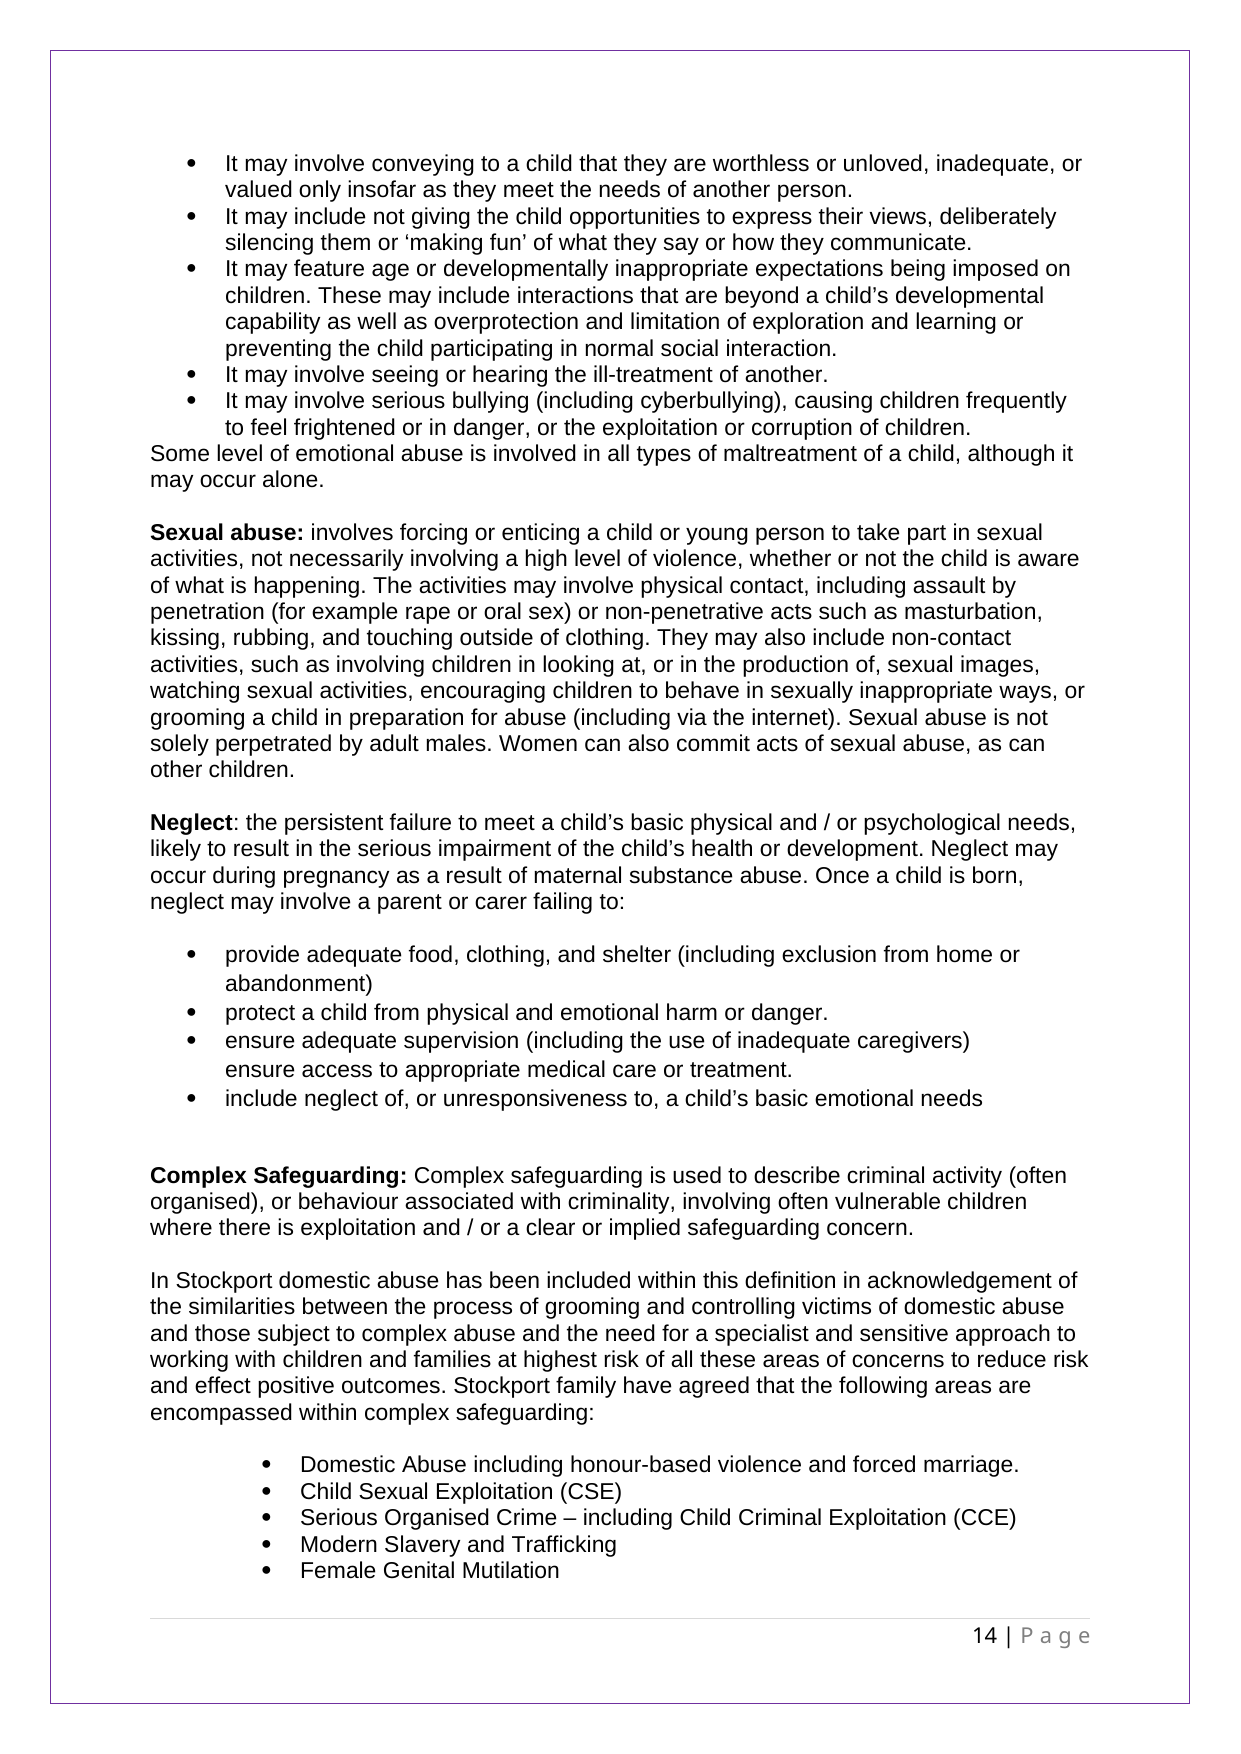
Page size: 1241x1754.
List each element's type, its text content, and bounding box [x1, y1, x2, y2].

list Serious Organised Crime – including Child Criminal Exploitation (CCE) [262, 1504, 1090, 1531]
list It may include not giving the child opportunities to express their views, deliberately silencing them or ‘making fun’ of what they say or how they communicate. [187, 203, 1090, 255]
text Sexual abuse: involves forcing or enticing a child or young person to take part in sexual activities, not necessarily involving a high level of violence, whether or not the child is aware of what is happening. The activities may involve physical contact, including assault by penetration (for example rape or oral sex) or non-penetrative acts such as masturbation, kissing, rubbing, and touching outside of clothing. They may also include non-contact activities, such as involving children in looking at, or in the production of, sexual images, watching sexual activities, encouraging children to behave in sexually inappropriate ways, or grooming a child in preparation for abuse (including via the internet). Sexual abuse is not solely perpetrated by adult males. Women can also commit acts of sexual abuse, as can other children. [150, 519, 1090, 782]
list protect a child from physical and emotional harm or danger. [187, 998, 1170, 1025]
text Neglect: the persistent failure to meet a child’s basic physical and / or psychological needs, likely to result in the serious impairment of the child’s health or development. Neglect may occur during pregnancy as a result of maternal substance abuse. Once a child is born, neglect may involve a parent or carer failing to: [150, 809, 1090, 914]
list It may involve serious bullying (including cyberbullying), causing children frequently to feel frightened or in danger, or the exploitation or corruption of children. [187, 387, 1090, 440]
list Female Genital Mutilation [262, 1557, 1090, 1583]
subtitle Complex Safeguarding: Complex safeguarding is used to describe criminal activity (often organised), or behaviour associated with criminality, involving often vulnerable children where there is exploitation and / or a clear or implied safeguarding concern. [150, 1162, 1090, 1241]
list include neglect of, or unresponsiveness to, a child’s basic emotional needs [187, 1085, 1170, 1112]
list ensure access to appropriate medical care or treatment. [225, 1056, 1170, 1083]
list Domestic Abuse including honour-based violence and forced marriage. [262, 1451, 1090, 1478]
text Some level of emotional abuse is involved in all types of maltreatment of a child, although it may occur alone. [150, 440, 1090, 493]
list It may involve seeing or hearing the ill-treatment of another. [187, 361, 1090, 387]
list ensure adequate supervision (including the use of inadequate caregivers) [187, 1027, 1170, 1054]
list It may involve conveying to a child that they are worthless or unloved, inadequate, or valued only insofar as they meet the needs of another person. [187, 150, 1090, 203]
list Child Sexual Exploitation (CSE) [262, 1478, 1090, 1504]
list provide adequate food, clothing, and shelter (including exclusion from home or abandonment) [187, 941, 1170, 996]
list Modern Slavery and Trafficking [262, 1531, 1090, 1557]
list It may feature age or developmentally inappropriate expectations being imposed on children. These may include interactions that are beyond a child’s developmental capability as well as overprotection and limitation of exploration and learning or preventing the child participating in normal social interaction. [187, 255, 1090, 361]
text In Stockport domestic abuse has been included within this definition in acknowledgement of the similarities between the process of grooming and controlling victims of domestic abuse and those subject to complex abuse and the need for a specialist and sensitive approach to working with children and families at highest risk of all these areas of concerns to reduce risk and effect positive outcomes. Stockport family have agreed that the following areas are encompassed within complex safeguarding: [150, 1267, 1090, 1425]
